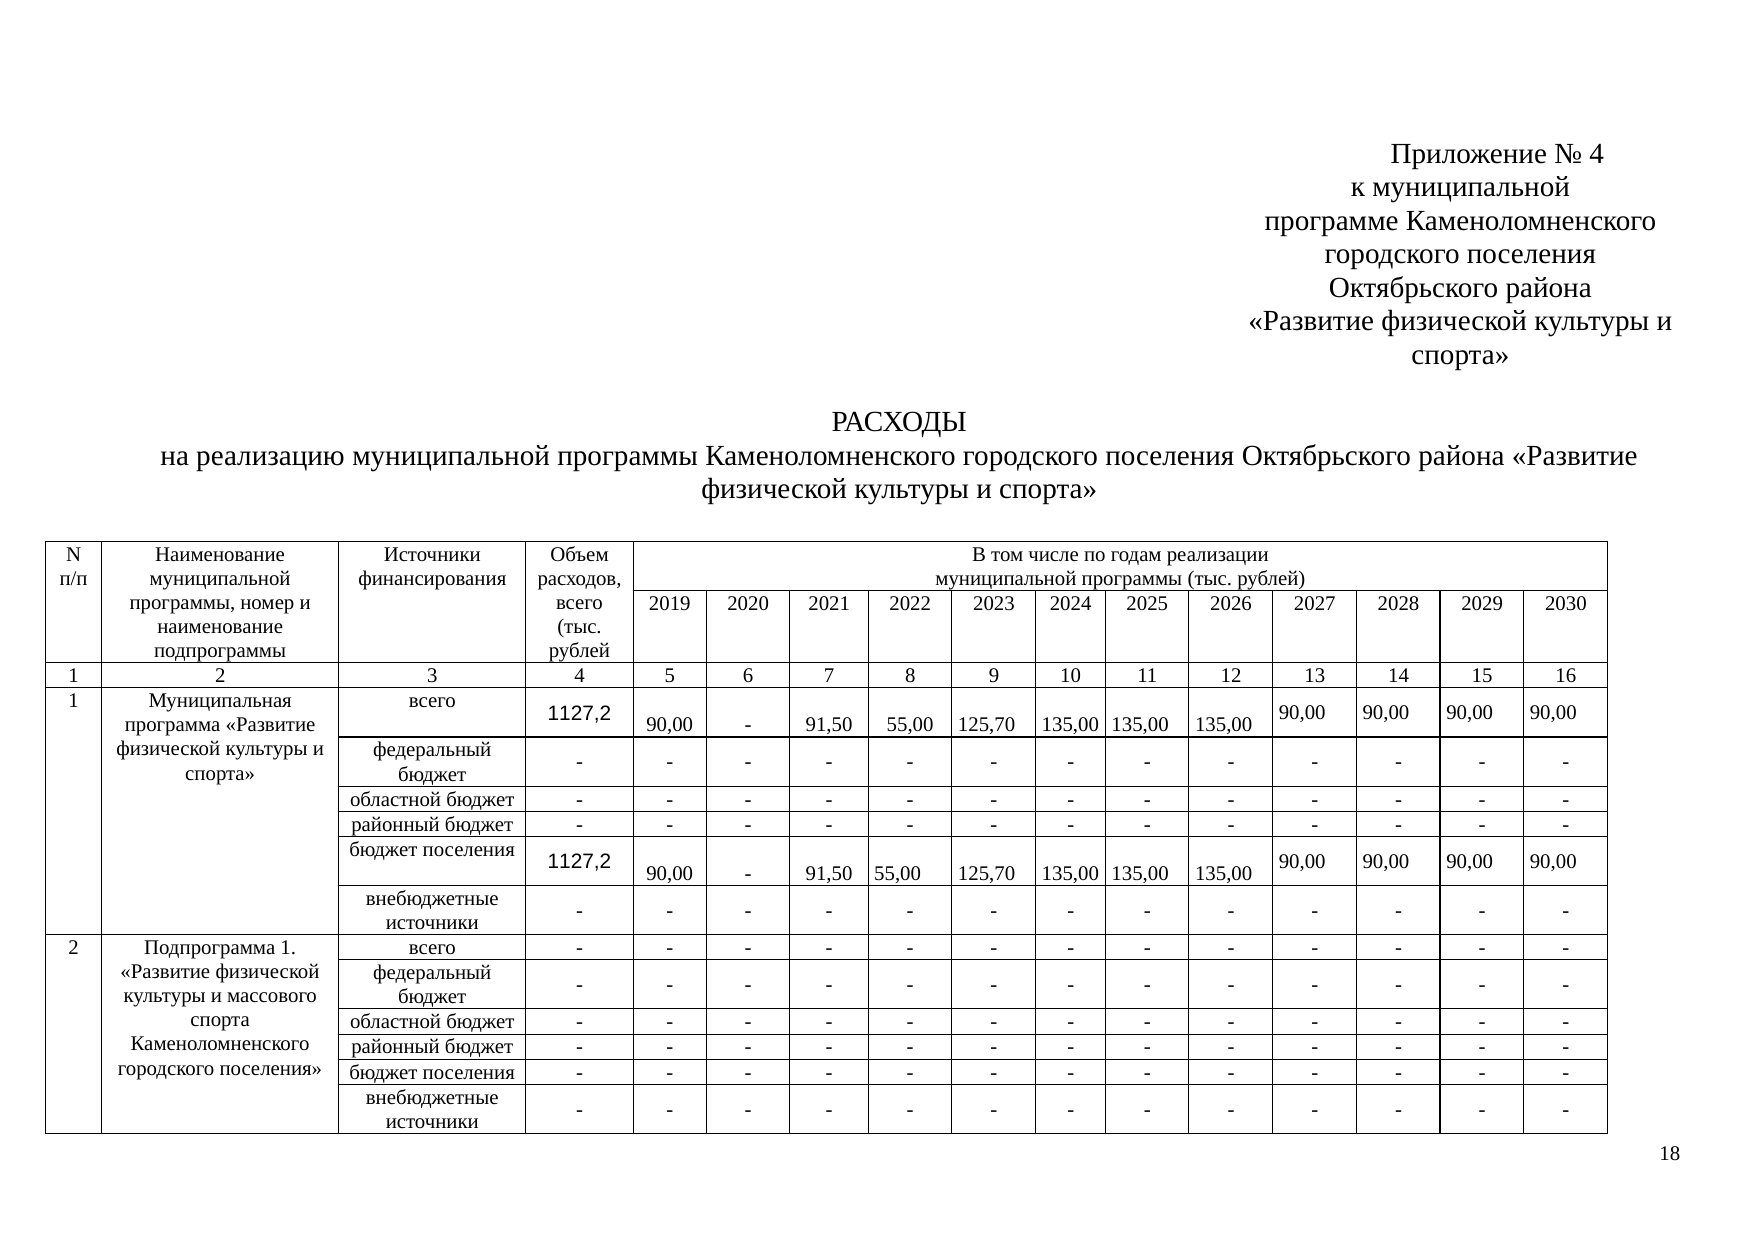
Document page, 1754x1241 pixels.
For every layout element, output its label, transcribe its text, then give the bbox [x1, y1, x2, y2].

table_cell - [1524, 960, 1607, 1008]
table_cell - [1441, 960, 1523, 1008]
table_cell - [1524, 935, 1607, 959]
table_cell - [1524, 1009, 1607, 1033]
table_cell 14 [1357, 663, 1439, 687]
table_cell - [1441, 787, 1523, 811]
table_cell 11 [1106, 663, 1188, 687]
table_cell - [1106, 886, 1188, 934]
table_cell 90,00 [1441, 688, 1523, 736]
table_cell - [1106, 812, 1188, 836]
table_cell - [1036, 1009, 1105, 1033]
table_cell - [634, 738, 706, 786]
table_cell 2025 [1106, 591, 1188, 662]
table_cell - [1189, 1060, 1272, 1084]
table_cell - [526, 1060, 633, 1084]
table_cell - [952, 1060, 1035, 1084]
table_cell - [952, 738, 1035, 786]
table_cell - [1357, 1085, 1439, 1133]
table_cell - [1036, 935, 1105, 959]
table_cell - [1106, 935, 1188, 959]
table_cell - [1106, 1085, 1188, 1133]
table_cell 135,00 [1189, 837, 1272, 885]
table_cell - [952, 886, 1035, 934]
table_cell - [707, 935, 789, 959]
table_cell - [952, 935, 1035, 959]
table_cell - [1273, 886, 1356, 934]
table_cell - [1524, 787, 1607, 811]
table_header Наименование муниципальной программы, номер и наименование подпрограммы [102, 542, 338, 662]
table_cell 1127,2 [526, 688, 633, 736]
table_cell всего [339, 935, 525, 959]
table_cell - [1036, 886, 1105, 934]
table_cell - [1106, 738, 1188, 786]
table_cell 135,00 [1106, 688, 1188, 736]
table_cell - [1036, 1060, 1105, 1084]
table_cell - [1357, 812, 1439, 836]
table_cell 2029 [1441, 591, 1523, 662]
table_cell федеральный бюджет [339, 738, 525, 786]
table_cell - [1357, 935, 1439, 959]
table_cell 2 [46, 935, 101, 1133]
table_header Объем расходов, всего (тыс. рублей [526, 542, 633, 662]
table_cell 90,00 [1357, 837, 1439, 885]
table_cell - [869, 812, 951, 836]
table_cell - [1036, 1085, 1105, 1133]
table_cell - [1036, 960, 1105, 1008]
table_cell - [1273, 935, 1356, 959]
table_cell - [952, 787, 1035, 811]
table_cell - [1524, 1060, 1607, 1084]
table_cell 2019 [634, 591, 706, 662]
table_cell - [790, 1085, 868, 1133]
table_cell внебюджетные источники [339, 1085, 525, 1133]
table_cell - [707, 787, 789, 811]
table_cell районный бюджет [339, 812, 525, 836]
table_cell 90,00 [634, 837, 706, 885]
table_cell - [952, 1035, 1035, 1058]
table_cell - [1441, 1035, 1523, 1058]
table_cell - [1273, 738, 1356, 786]
table_cell - [634, 886, 706, 934]
table_cell - [707, 812, 789, 836]
table_cell 90,00 [1273, 837, 1356, 885]
table_cell 12 [1189, 663, 1272, 687]
table_cell 5 [634, 663, 706, 687]
table_cell - [790, 787, 868, 811]
table_cell 2 [102, 663, 338, 687]
table_cell 91,50 [790, 837, 868, 885]
table_cell бюджет поселения [339, 1060, 525, 1084]
table_cell 55,00 [869, 837, 951, 885]
table_cell федеральный бюджет [339, 960, 525, 1008]
table_cell - [1189, 1085, 1272, 1133]
table_cell 6 [707, 663, 789, 687]
table_cell 2030 [1524, 591, 1607, 662]
table_cell 135,00 [1036, 688, 1105, 736]
text «Развитие физической культуры и спорта» [1240, 303, 1680, 371]
table_cell - [790, 1009, 868, 1033]
table_cell - [869, 1085, 951, 1133]
table_header В том числе по годам реализации муниципальной программы (тыс. рублей) [634, 542, 1607, 590]
table_cell - [952, 812, 1035, 836]
table_cell - [1106, 1035, 1188, 1058]
table_cell 3 [339, 663, 525, 687]
table_cell 135,00 [1036, 837, 1105, 885]
table_cell 2028 [1357, 591, 1439, 662]
table_cell - [526, 1009, 633, 1033]
table_cell - [707, 886, 789, 934]
table_cell - [707, 1009, 789, 1033]
table_cell - [790, 738, 868, 786]
table_cell - [1036, 738, 1105, 786]
table_cell - [526, 1035, 633, 1058]
table_cell - [790, 886, 868, 934]
table_cell - [634, 1035, 706, 1058]
table_cell - [1357, 787, 1439, 811]
table_cell 2027 [1273, 591, 1356, 662]
table_cell 90,00 [1441, 837, 1523, 885]
table_header N п/п [46, 542, 101, 662]
table_cell - [707, 1060, 789, 1084]
table_cell - [869, 1035, 951, 1058]
table_cell - [707, 960, 789, 1008]
table_cell - [1273, 787, 1356, 811]
table_cell - [1441, 812, 1523, 836]
table_cell 4 [526, 663, 633, 687]
table_cell 90,00 [634, 688, 706, 736]
table_cell бюджет поселения [339, 837, 525, 885]
table_cell - [526, 935, 633, 959]
table_cell - [526, 960, 633, 1008]
table_cell - [1441, 738, 1523, 786]
table_cell 1 [46, 688, 101, 934]
table_cell 90,00 [1524, 688, 1607, 736]
table_cell - [634, 812, 706, 836]
table_cell - [1441, 1085, 1523, 1133]
table_cell областной бюджет [339, 1009, 525, 1033]
table_cell - [952, 1009, 1035, 1033]
table_cell - [1106, 787, 1188, 811]
table_cell - [790, 935, 868, 959]
table_cell 8 [869, 663, 951, 687]
table_cell - [634, 787, 706, 811]
table_header Источники финансирования [339, 542, 525, 662]
table_cell - [1357, 1060, 1439, 1084]
table_cell - [1273, 812, 1356, 836]
table_cell 1 [46, 663, 101, 687]
table_cell - [952, 960, 1035, 1008]
table_cell - [1273, 1035, 1356, 1058]
table_cell 2026 [1189, 591, 1272, 662]
table_cell - [1273, 1060, 1356, 1084]
text программе Каменоломненского городского поселения Октябрьского района [1240, 203, 1680, 303]
table_cell 2022 [869, 591, 951, 662]
table_cell - [1189, 1009, 1272, 1033]
table_cell 2023 [952, 591, 1035, 662]
table_cell 2020 [707, 591, 789, 662]
table_cell - [790, 1060, 868, 1084]
table_cell - [869, 1009, 951, 1033]
table_cell - [1106, 1060, 1188, 1084]
table_cell - [1189, 886, 1272, 934]
table_cell - [1273, 1085, 1356, 1133]
table_cell 125,70 [952, 688, 1035, 736]
table_cell - [1441, 935, 1523, 959]
table_cell 16 [1524, 663, 1607, 687]
table_cell 90,00 [1524, 837, 1607, 885]
table_cell 90,00 [1273, 688, 1356, 736]
text РАСХОДЫ [118, 404, 1680, 438]
table_cell - [634, 935, 706, 959]
table_cell - [1357, 1035, 1439, 1058]
text Приложение № 4 [1240, 136, 1680, 169]
table_cell - [1357, 960, 1439, 1008]
table_cell - [1273, 960, 1356, 1008]
table_cell - [1036, 787, 1105, 811]
table_cell 2021 [790, 591, 868, 662]
table_cell 13 [1273, 663, 1356, 687]
table_cell - [790, 1035, 868, 1058]
table_cell 15 [1441, 663, 1523, 687]
table_cell - [1524, 1035, 1607, 1058]
table_cell - [526, 812, 633, 836]
text к муниципальной [1240, 169, 1680, 203]
table_cell - [869, 787, 951, 811]
table_cell - [1357, 1009, 1439, 1033]
table_cell - [869, 1060, 951, 1084]
table_cell - [634, 1060, 706, 1084]
table_cell 135,00 [1106, 837, 1188, 885]
table_cell - [1189, 812, 1272, 836]
table_cell - [1524, 886, 1607, 934]
table_cell - [1273, 1009, 1356, 1033]
table_cell - [1524, 738, 1607, 786]
table_cell 1127,2 [526, 837, 633, 885]
table_cell - [1357, 738, 1439, 786]
table_cell - [634, 1085, 706, 1133]
table_cell - [952, 1085, 1035, 1133]
table_cell 91,50 [790, 688, 868, 736]
table_cell - [1106, 1009, 1188, 1033]
table_cell 135,00 [1189, 688, 1272, 736]
table_cell всего [339, 688, 525, 736]
table_cell - [526, 886, 633, 934]
table_cell - [1441, 1009, 1523, 1033]
table_cell - [526, 738, 633, 786]
table_cell - [634, 1009, 706, 1033]
table_cell - [1441, 1060, 1523, 1084]
table_cell - [707, 688, 789, 736]
table_cell - [1524, 812, 1607, 836]
table_cell - [634, 960, 706, 1008]
table_cell - [1036, 812, 1105, 836]
table_cell - [1357, 886, 1439, 934]
table_cell - [869, 738, 951, 786]
table_cell - [869, 935, 951, 959]
table_cell - [707, 738, 789, 786]
table_cell 2024 [1036, 591, 1105, 662]
table_cell - [1441, 886, 1523, 934]
table_cell - [790, 960, 868, 1008]
table_cell - [1189, 960, 1272, 1008]
table_cell - [869, 886, 951, 934]
table_cell - [707, 837, 789, 885]
table_cell - [526, 787, 633, 811]
table_cell внебюджетные источники [339, 886, 525, 934]
text на реализацию муниципальной программы Каменоломненского городского поселения Октябрьского района «Развитие физической культуры и спорта» [118, 438, 1680, 505]
table_cell - [869, 960, 951, 1008]
table_cell - [526, 1085, 633, 1133]
table_cell - [1036, 1035, 1105, 1058]
table_cell 90,00 [1357, 688, 1439, 736]
table_cell - [790, 812, 868, 836]
table_cell - [1524, 1085, 1607, 1133]
table_cell Муниципальная программа «Развитие физической культуры и спорта» [102, 688, 338, 934]
table_cell районный бюджет [339, 1035, 525, 1058]
table_cell 55,00 [869, 688, 951, 736]
table_cell 9 [952, 663, 1035, 687]
table_cell 125,70 [952, 837, 1035, 885]
table_cell 10 [1036, 663, 1105, 687]
table_cell Подпрограмма 1. «Развитие физической культуры и массового спорта Каменоломненского городского поселения» [102, 935, 338, 1133]
table_cell областной бюджет [339, 787, 525, 811]
table_cell - [707, 1035, 789, 1058]
table_cell - [1189, 738, 1272, 786]
table_cell - [1189, 787, 1272, 811]
table_cell - [1189, 1035, 1272, 1058]
table_cell - [1189, 935, 1272, 959]
table_cell - [1106, 960, 1188, 1008]
table_cell - [707, 1085, 789, 1133]
table_cell 7 [790, 663, 868, 687]
